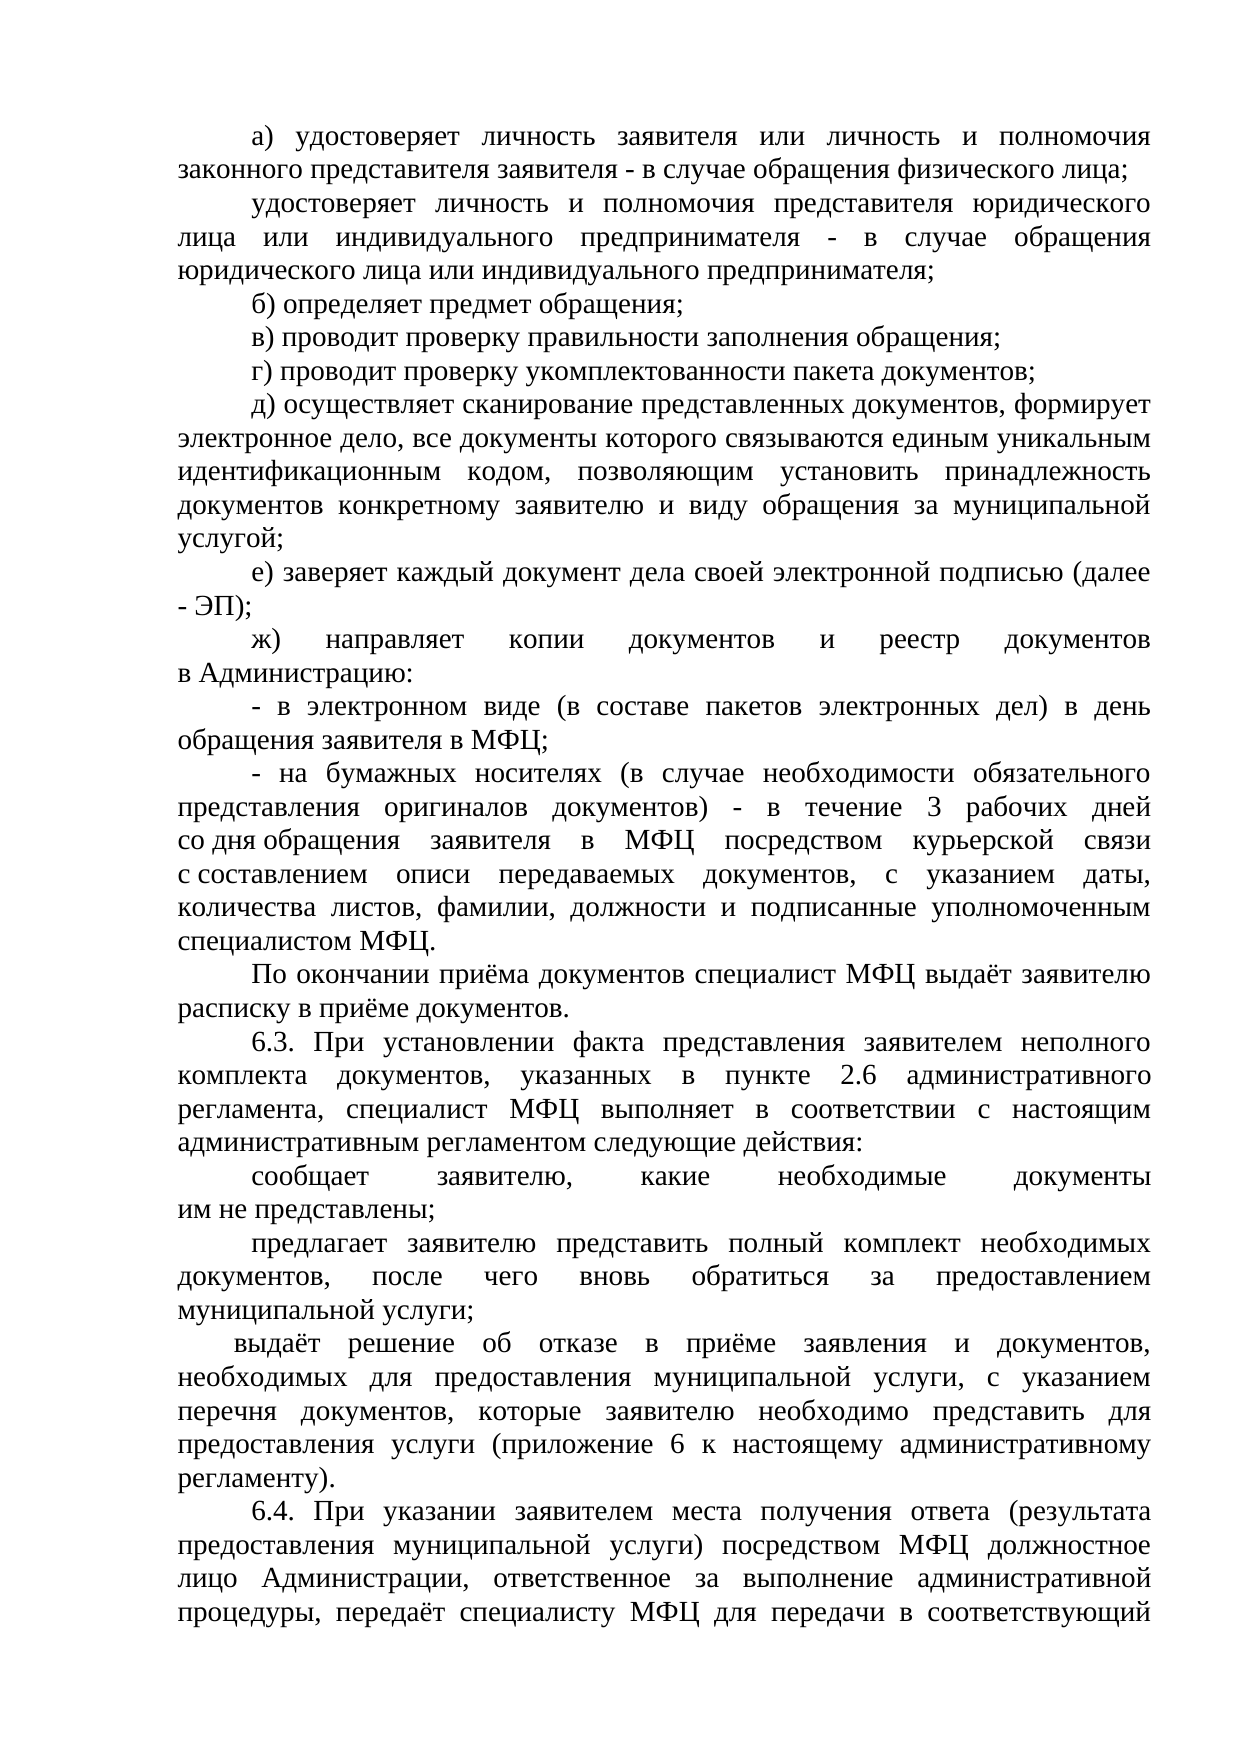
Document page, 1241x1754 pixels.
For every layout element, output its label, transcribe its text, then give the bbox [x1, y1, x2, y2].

text е) заверяет каждый документ дела своей электронной подписью (далее - ЭП); [177, 554, 1152, 621]
text в) проводит проверку правильности заполнения обращения; [177, 319, 1152, 353]
text - на бумажных носителях (в случае необходимости обязательного представления оригиналов документов) - в течение 3 рабочих дней со дня обращения заявителя в МФЦ посредством курьерской связи с составлением описи передаваемых документов, с указанием даты, количества листов, фамилии, должности и подписанные уполномоченным специалистом МФЦ. [177, 755, 1152, 957]
text ж) направляет копии документов и реестр документов в Администрацию: [177, 621, 1152, 688]
text а) удостоверяет личность заявителя или личность и полномочия законного представителя заявителя - в случае обращения физического лица; [177, 118, 1152, 185]
text б) определяет предмет обращения; [177, 286, 1152, 319]
text 6.3. При установлении факта представления заявителем неполного комплекта документов, указанных в пункте 2.6 административного регламента, специалист МФЦ выполняет в соответствии с настоящим административным регламентом следующие действия: [177, 1024, 1152, 1158]
text - в электронном виде (в составе пакетов электронных дел) в день обращения заявителя в МФЦ; [177, 688, 1152, 755]
text д) осуществляет сканирование представленных документов, формирует электронное дело, все документы которого связываются единым уникальным идентификационным кодом, позволяющим установить принадлежность документов конкретному заявителю и виду обращения за муниципальной услугой; [177, 386, 1152, 554]
text выдаёт решение об отказе в приёме заявления и документов, необходимых для предоставления муниципальной услуги, с указанием перечня документов, которые заявителю необходимо представить для предоставления услуги (приложение 6 к настоящему административному регламенту). [177, 1326, 1152, 1493]
text сообщает заявителю, какие необходимые документы им не представлены; [177, 1158, 1152, 1225]
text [177, 1493, 1152, 1627]
text По окончании приёма документов специалист МФЦ выдаёт заявителю расписку в приёме документов. [177, 957, 1152, 1024]
text г) проводит проверку укомплектованности пакета документов; [177, 353, 1152, 386]
text предлагает заявителю представить полный комплект необходимых документов, после чего вновь обратиться за предоставлением муниципальной услуги; [177, 1225, 1152, 1326]
text удостоверяет личность и полномочия представителя юридического лица или индивидуального предпринимателя - в случае обращения юридического лица или индивидуального предпринимателя; [177, 185, 1152, 286]
